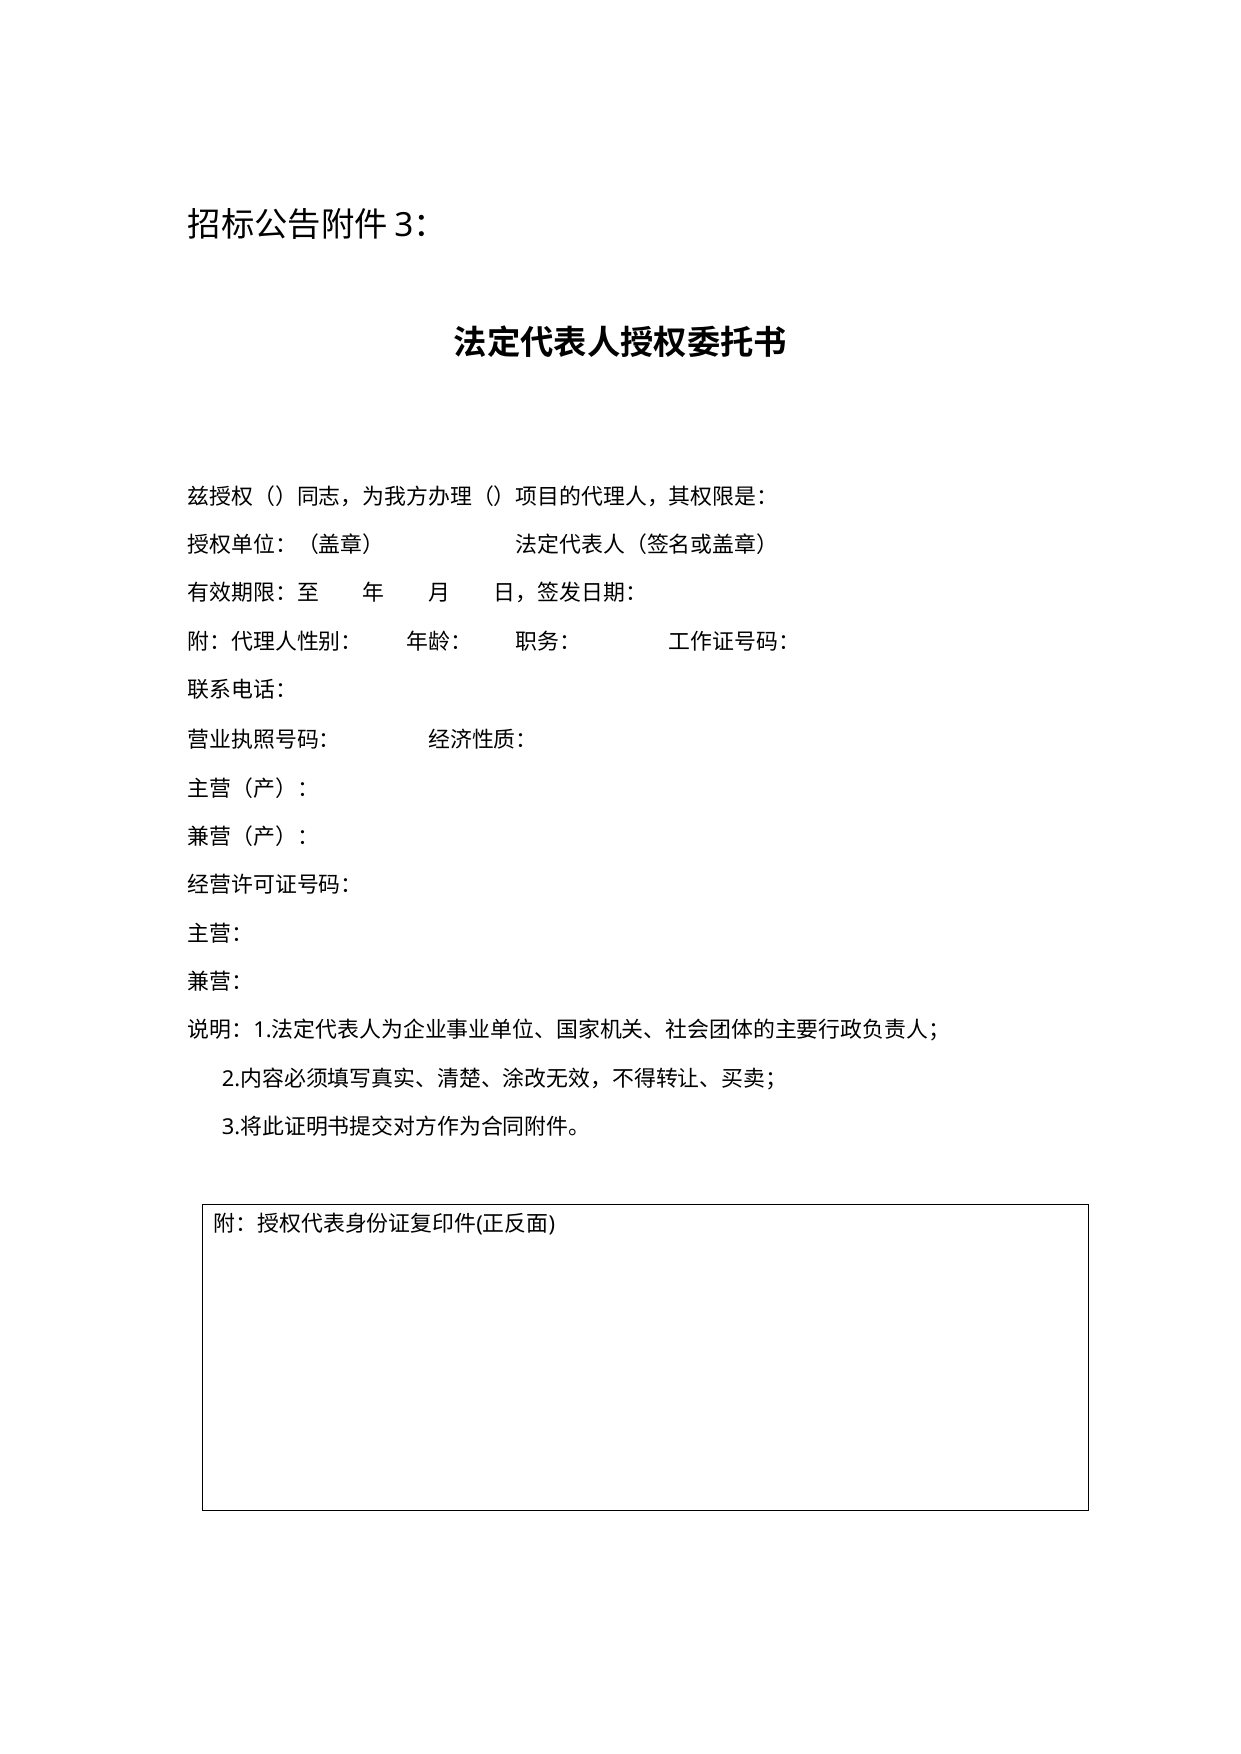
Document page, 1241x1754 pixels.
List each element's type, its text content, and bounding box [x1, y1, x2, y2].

text 主营（产）： [187, 770, 1053, 803]
text 法定代表人授权委托书 [179, 305, 1061, 372]
text 授权单位：（盖章） 法定代表人（签名或盖章） [179, 524, 1061, 559]
text 兼营： [187, 964, 1053, 996]
table_header 附：授权代表身份证复印件(正反面) [203, 1205, 1088, 1510]
text 经营许可证号码： [187, 867, 1053, 899]
text 说明：1.法定代表人为企业事业单位、国家机关、社会团体的主要行政负责人； [187, 1012, 1053, 1044]
text 有效期限：至 年 月 日，签发日期： [179, 573, 1061, 607]
text 兹授权（）同志，为我方办理（）项目的代理人，其权限是： [179, 476, 1061, 511]
text 营业执照号码： 经济性质： [187, 722, 1053, 754]
subtitle 招标公告附件3： [187, 189, 1053, 254]
text 联系电话： [179, 669, 1061, 706]
text 兼营（产）： [187, 819, 1053, 851]
text 3.将此证明书提交对方作为合同附件。 [187, 1109, 1053, 1141]
text 2.内容必须填写真实、清楚、涂改无效，不得转让、买卖； [187, 1060, 1053, 1093]
text 附：代理人性别： 年龄： 职务： 工作证号码： [179, 621, 1061, 656]
text 主营： [187, 915, 1053, 948]
